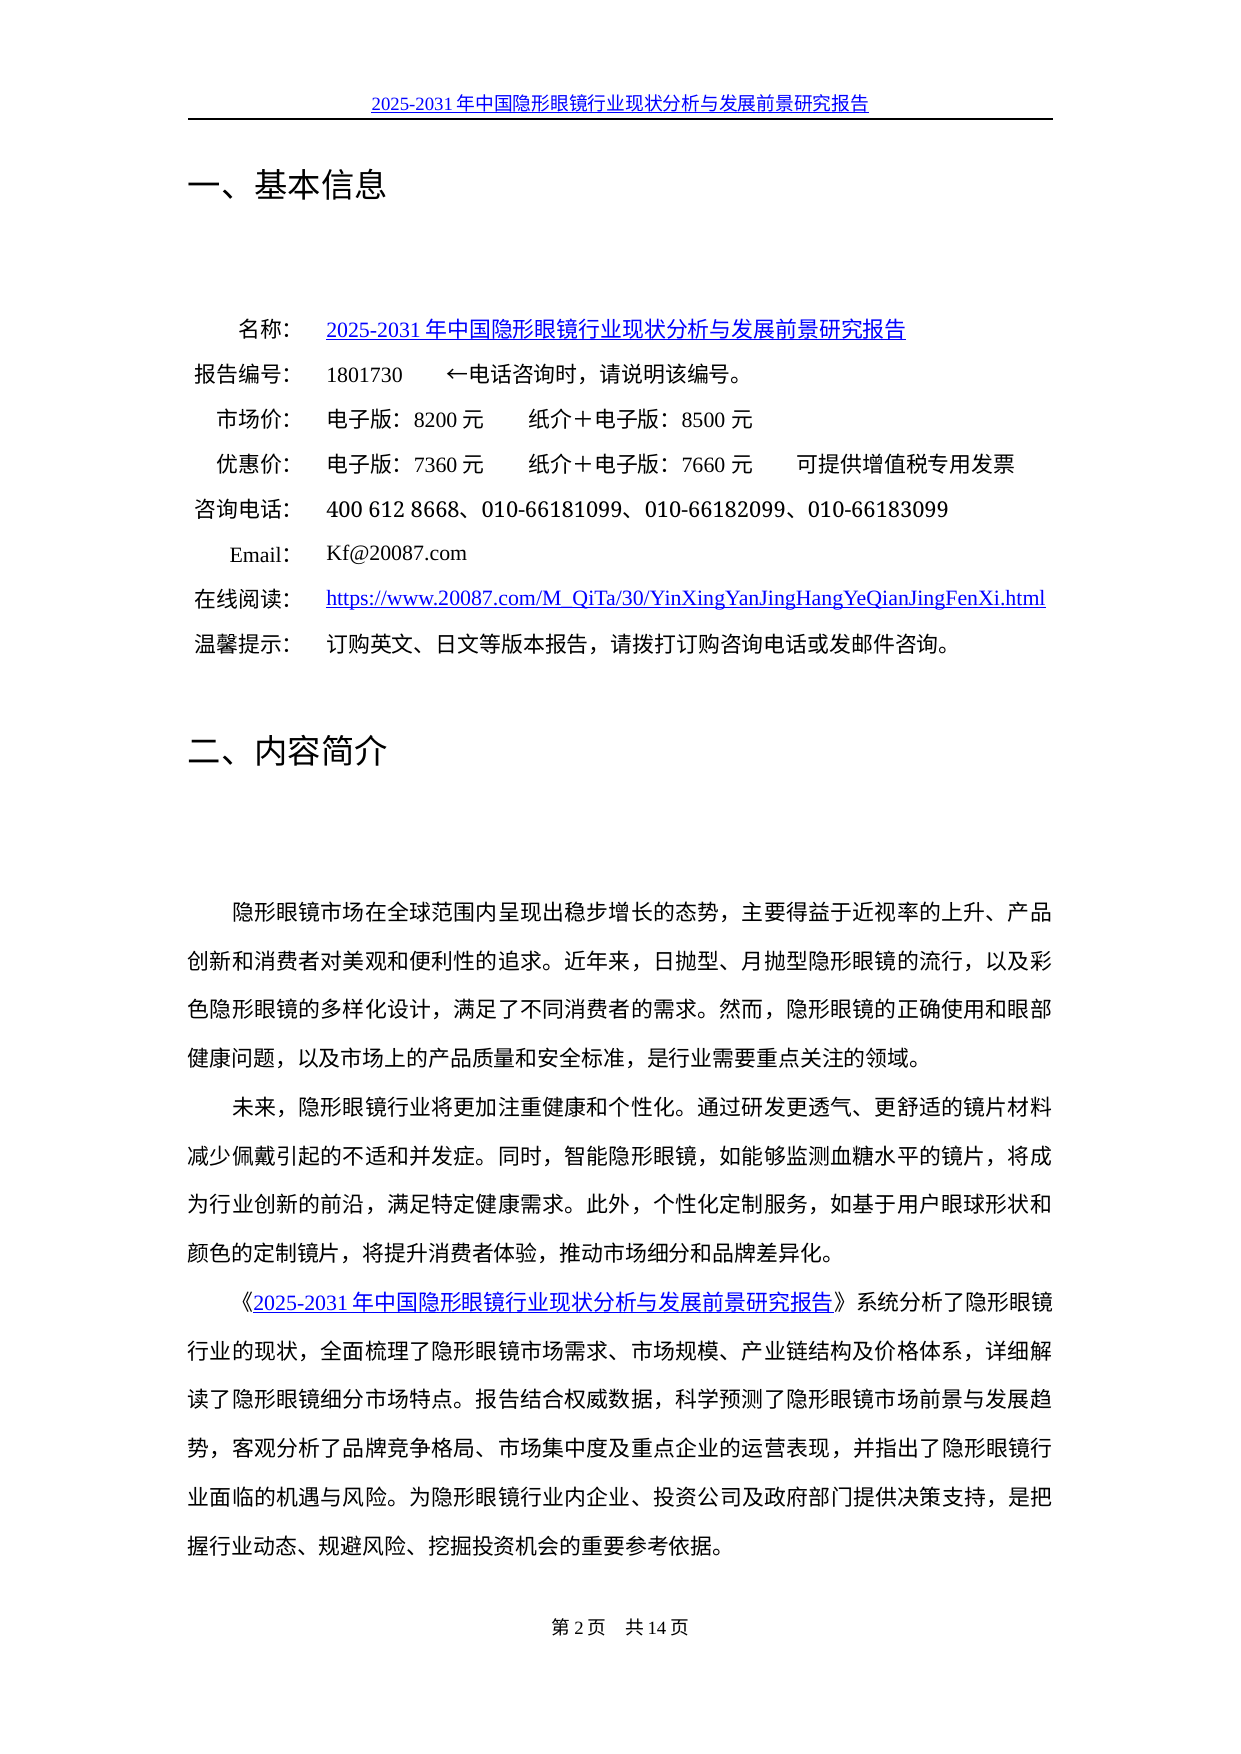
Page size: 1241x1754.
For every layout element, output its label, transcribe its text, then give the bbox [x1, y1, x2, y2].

table_cell Email： [167, 537, 315, 582]
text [187, 894, 1053, 1561]
table_header 名称： [167, 312, 315, 357]
table_cell Kf@20087.com [315, 537, 1073, 582]
table_cell [315, 582, 1073, 627]
table_cell 订购英文、日文等版本报告，请拨打订购咨询电话或发邮件咨询。 [315, 627, 1073, 672]
table_cell 温馨提示： [167, 627, 315, 672]
table_header 2025-2031年中国隐形眼镜行业现状分析与发展前景研究报告 [315, 312, 1073, 357]
title 一、基本信息 [187, 150, 1053, 215]
table_cell 电子版：8200 元 纸介＋电子版：8500 元 [315, 402, 1073, 447]
table_cell 电子版：7360 元 纸介＋电子版：7660 元 可提供增值税专用发票 [315, 447, 1073, 492]
table_cell 市场价： [167, 402, 315, 447]
table_cell 400 612 8668、010-66181099、010-66182099、010-66183099 [315, 492, 1073, 537]
table_cell 1801730 ←电话咨询时，请说明该编号。 [315, 357, 1073, 402]
table_cell 在线阅读： [167, 582, 315, 627]
table_cell 咨询电话： [167, 492, 315, 537]
title 二、内容简介 [187, 717, 1053, 782]
table_cell 报告编号： [167, 357, 315, 402]
table_cell 优惠价： [167, 447, 315, 492]
